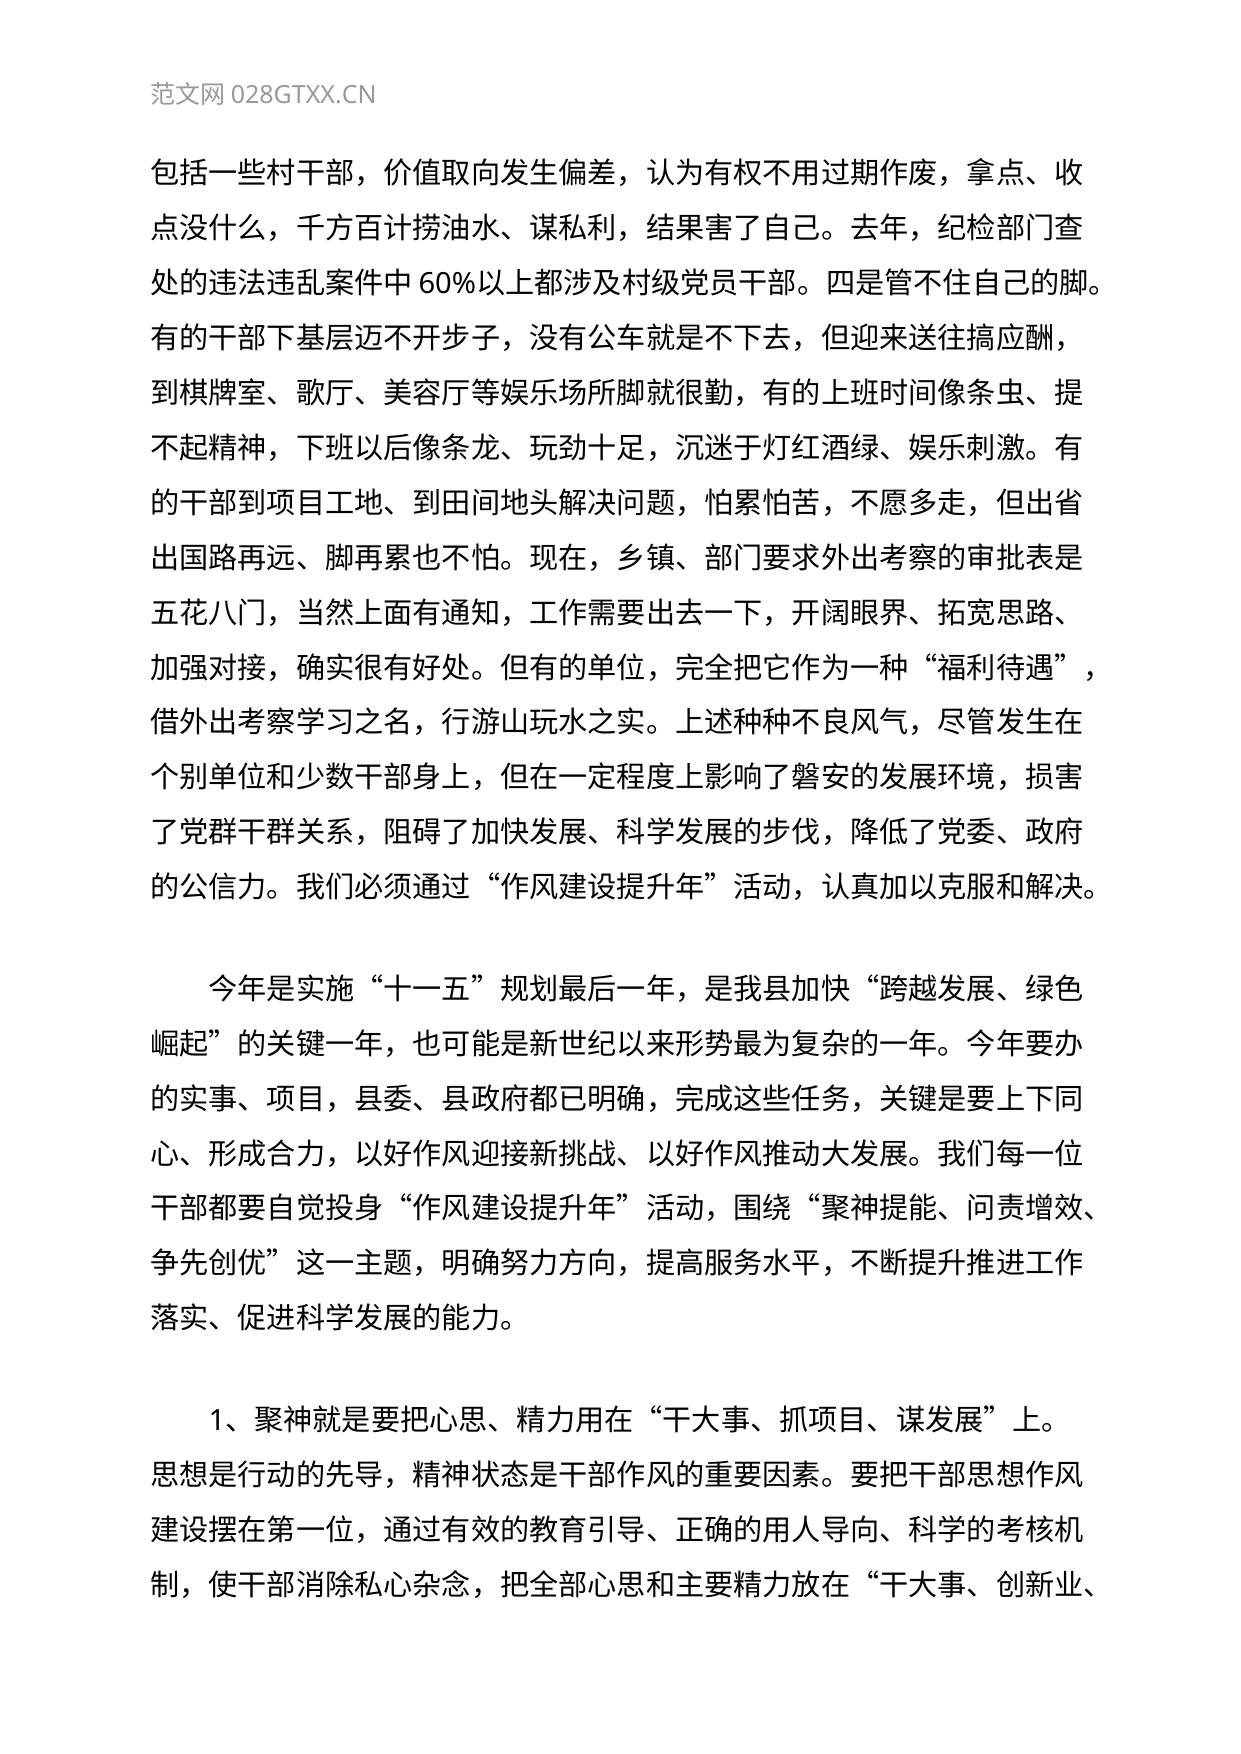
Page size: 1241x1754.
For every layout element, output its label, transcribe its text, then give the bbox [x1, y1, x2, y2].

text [150, 150, 1090, 906]
text 今年是实施“十一五”规划最后一年，是我县加快“跨越发展、绿色崛起”的关键一年，也可能是新世纪以来形势最为复杂的一年。今年要办的实事、项目，县委、县政府都已明确，完成这些任务，关键是要上下同心、形成合力，以好作风迎接新挑战、以好作风推动大发展。我们每一位干部都要自觉投身“作风建设提升年”活动，围绕“聚神提能、问责增效、争先创优”这一主题，明确努力方向，提高服务水平，不断提升推进工作落实、促进科学发展的能力。 [150, 966, 1090, 1337]
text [150, 1397, 1090, 1604]
